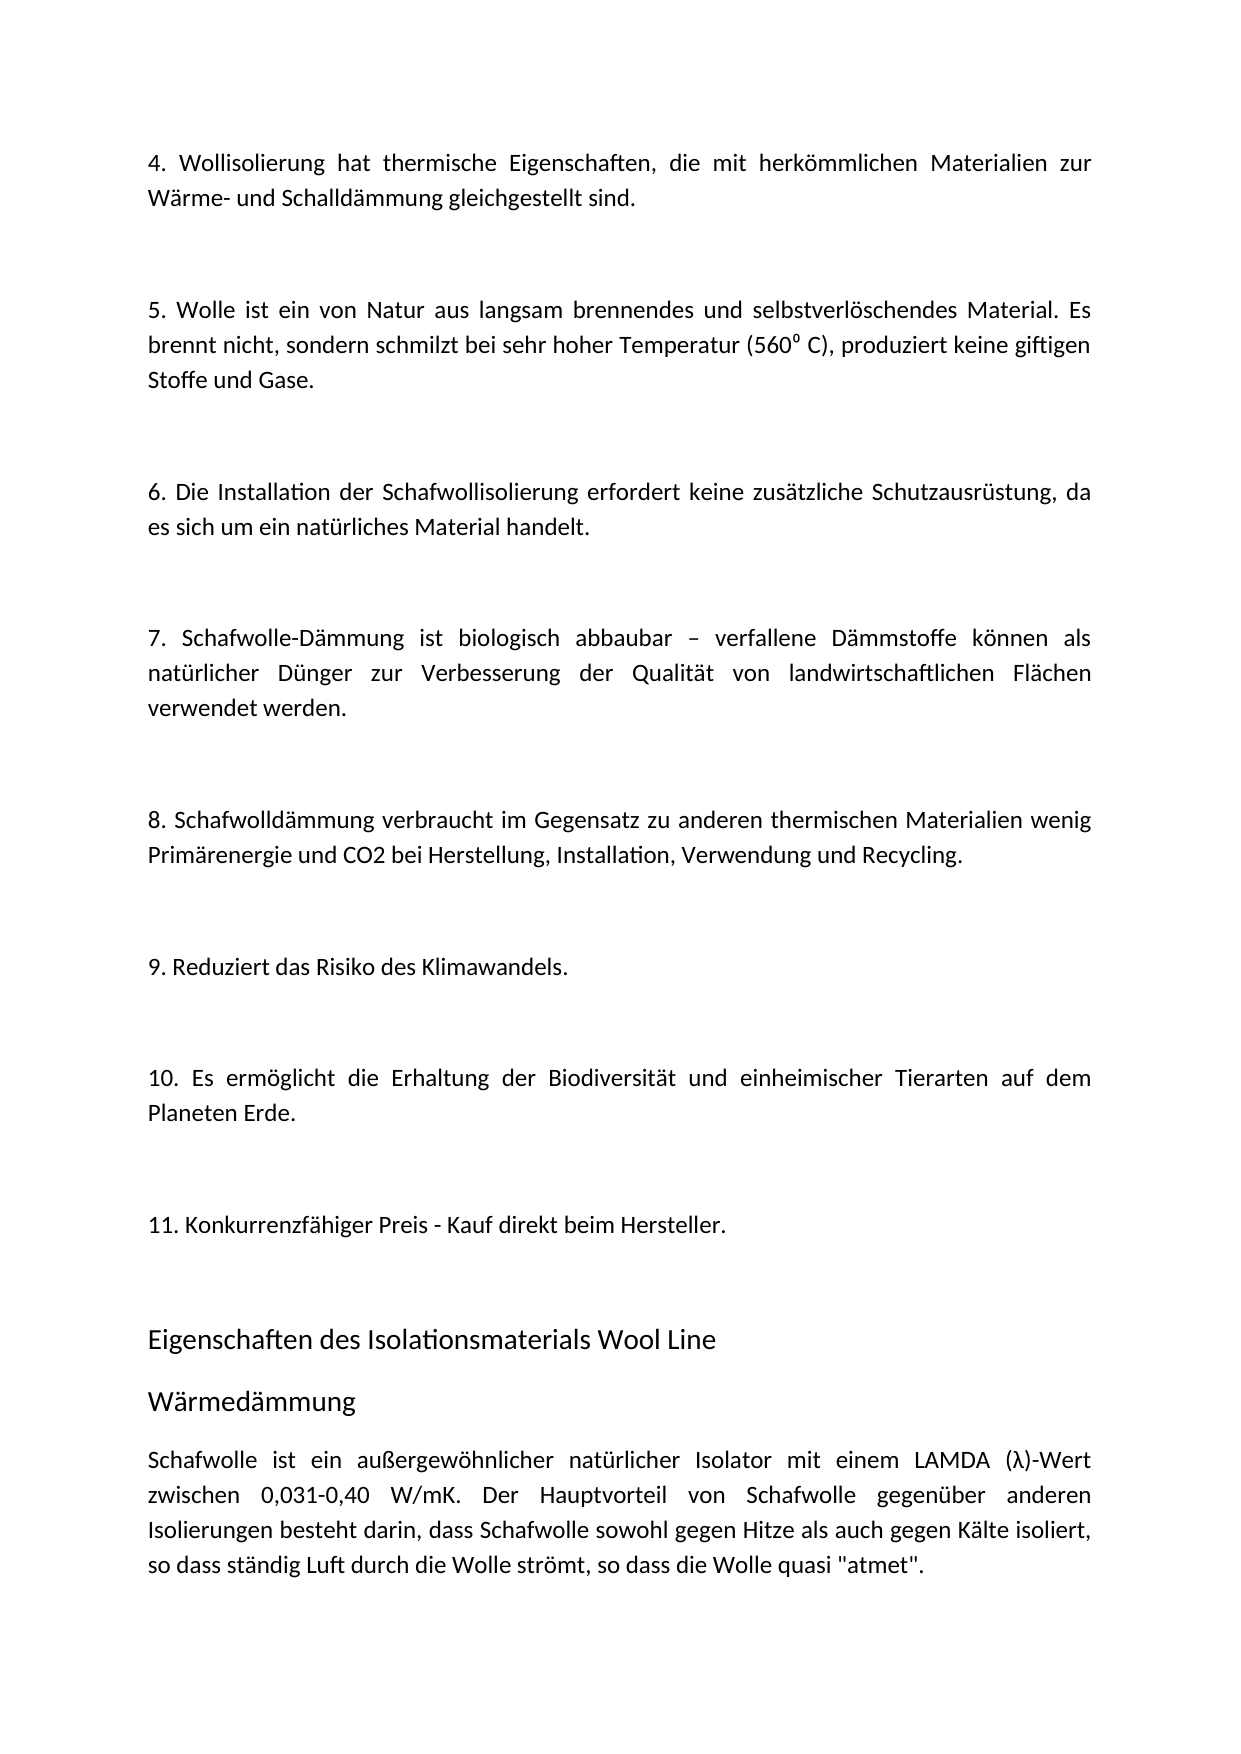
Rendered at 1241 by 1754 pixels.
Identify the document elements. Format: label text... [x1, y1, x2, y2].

text Schafwolle ist ein außergewöhnlicher natürlicher Isolator mit einem LAMDA (λ)-Wert zwischen 0,031-0,40 W/mK. Der Hauptvorteil von Schafwolle gegenüber anderen Isolierungen besteht darin, dass Schafwolle sowohl gegen Hitze als auch gegen Kälte isoliert, so dass ständig Luft durch die Wolle strömt, so dass die Wolle quasi "atmet". [148, 1444, 1093, 1580]
text 9. Reduziert das Risiko des Klimawandels. [148, 951, 1093, 981]
text Wärmedämmung [148, 1383, 1093, 1418]
text 10. Es ermöglicht die Erhaltung der Biodiversität und einheimischer Tierarten auf dem Planeten Erde. [148, 1063, 1093, 1128]
text 6. Die Installation der Schafwollisolierung erfordert keine zusätzliche Schutzausrüstung, da es sich um ein natürliches Material handelt. [148, 476, 1093, 541]
text 7. Schafwolle-Dämmung ist biologisch abbaubar – verfallene Dämmstoffe können als natürlicher Dünger zur Verbesserung der Qualität von landwirtschaftlichen Flächen verwendet werden. [148, 623, 1093, 723]
text 11. Konkurrenzfähiger Preis - Kauf direkt beim Hersteller. [148, 1209, 1093, 1240]
text 8. Schafwolldämmung verbraucht im Gegensatz zu anderen thermischen Materialien wenig Primärenergie und CO2 bei Herstellung, Installation, Verwendung und Recycling. [148, 804, 1093, 870]
text 4. Wollisolierung hat thermische Eigenschaften, die mit herkömmlichen Materialien zur Wärme- und Schalldämmung gleichgestellt sind. [148, 148, 1093, 213]
text 5. Wolle ist ein von Natur aus langsam brennendes und selbstverlöschendes Material. Es brennt nicht, sondern schmilzt bei sehr hoher Temperatur (560⁰ C), produziert keine giftigen Stoffe und Gase. [148, 294, 1093, 395]
text Eigenschaften des Isolationsmaterials Wool Line [148, 1321, 1093, 1357]
